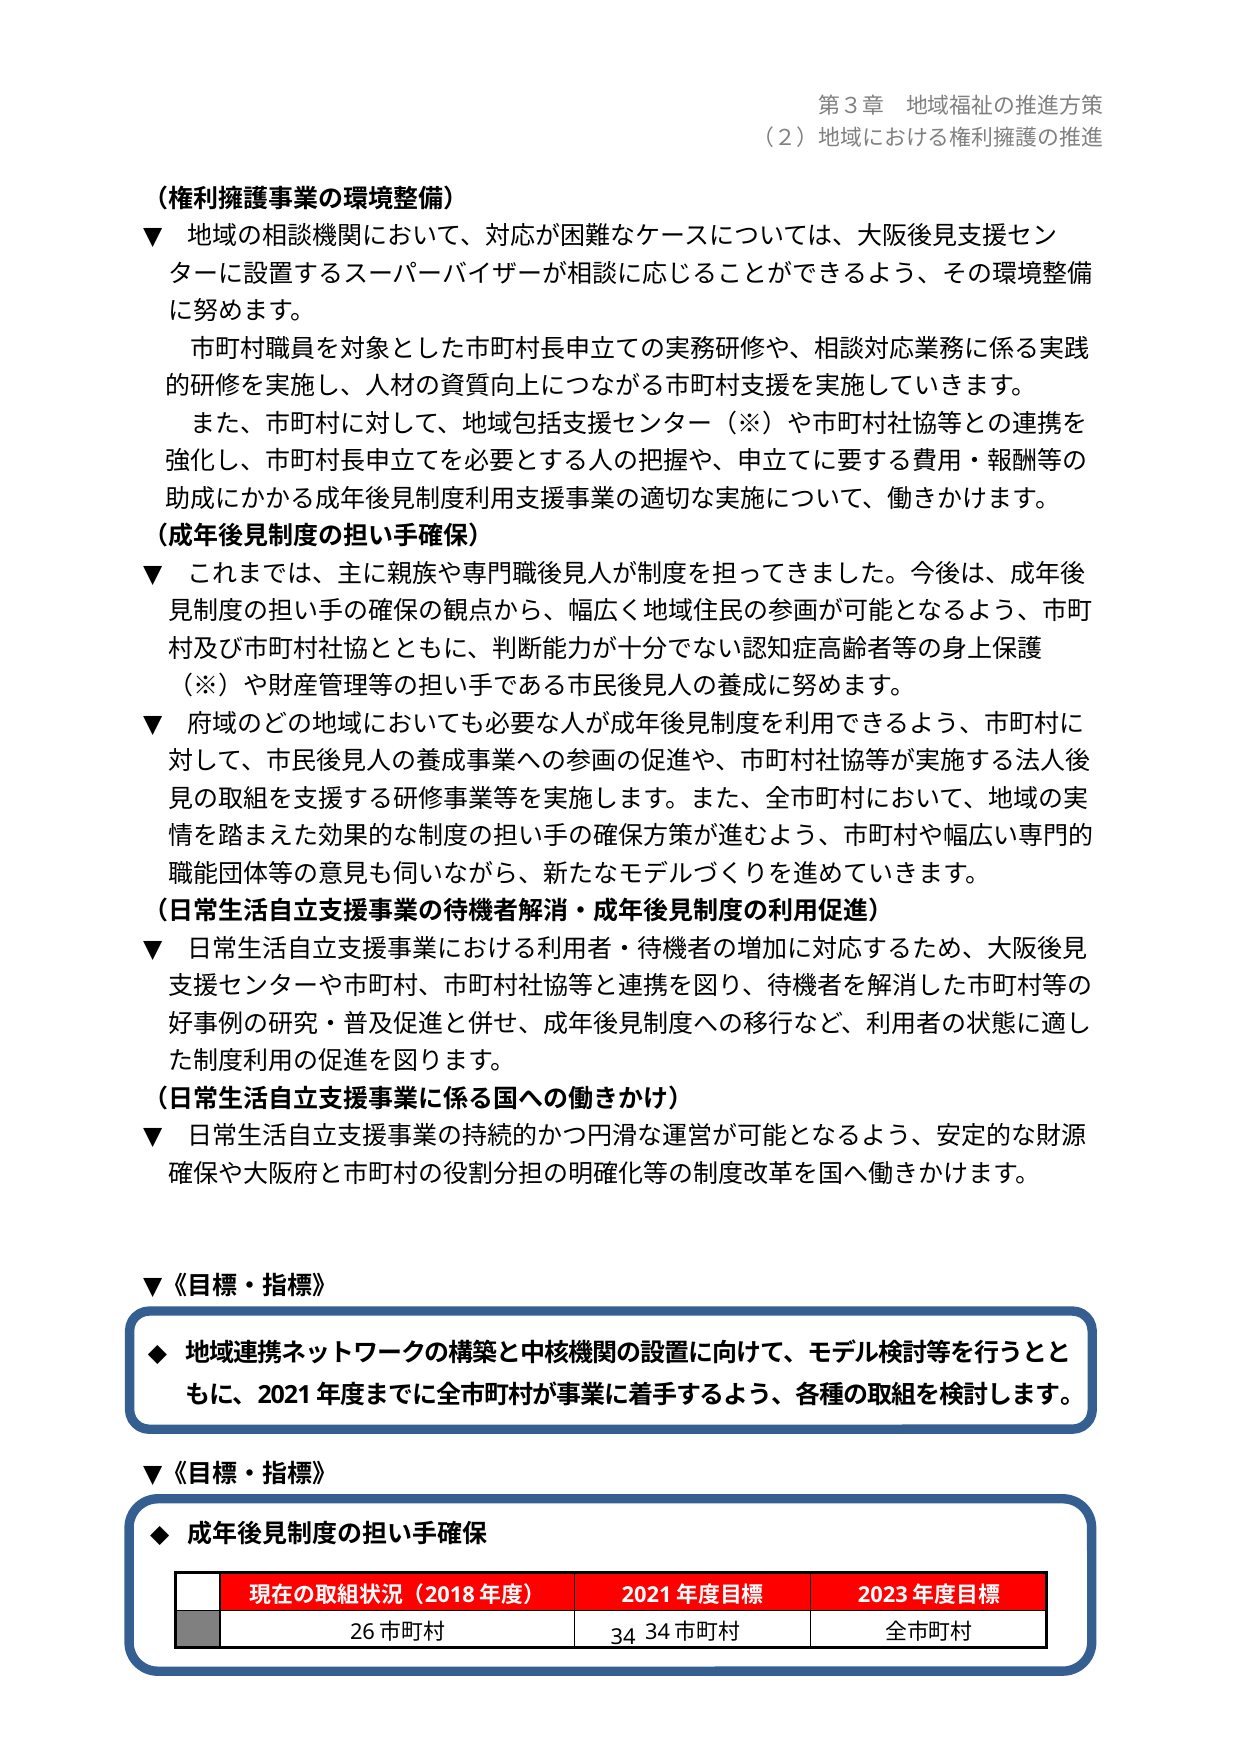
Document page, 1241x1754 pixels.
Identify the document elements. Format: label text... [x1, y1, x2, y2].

text ▼ 府域のどの地域においても必要な人が成年後見制度を利用できるよう、市町村に対して、市民後見人の養成事業への参画の促進や、市町村社協等が実施する法人後見の取組を支援する研修事業等を実施します。また、全市町村において、地域の実情を踏まえた効果的な制度の担い手の確保方策が進むよう、市町村や幅広い専門的職能団体等の意見も伺いながら、新たなモデルづくりを進めていきます。 [143, 703, 1103, 890]
text 市町村職員を対象とした市町村長申立ての実務研修や、相談対応業務に係る実践的研修を実施し、人材の資質向上につながる市町村支援を実施していきます。 [165, 328, 1103, 403]
text また、市町村に対して、地域包括支援センター（※）や市町村社協等との連携を強化し、市町村長申立てを必要とする人の把握や、申立てに要する費用・報酬等の助成にかかる成年後見制度利用支援事業の適切な実施について、働きかけます。 [165, 403, 1103, 515]
text ▼ 日常生活自立支援事業の持続的かつ円滑な運営が可能となるよう、安定的な財源確保や大阪府と市町村の役割分担の明確化等の制度改革を国へ働きかけます。 [143, 1115, 1103, 1190]
subtitle （日常生活自立支援事業の待機者解消・成年後見制度の利用促進） [143, 890, 1103, 928]
text ▼ これまでは、主に親族や専門職後見人が制度を担ってきました。今後は、成年後見制度の担い手の確保の観点から、幅広く地域住民の参画が可能となるよう、市町村及び市町村社協とともに、判断能力が十分でない認知症高齢者等の身上保護（※）や財産管理等の担い手である市民後見人の養成に努めます。 [143, 553, 1103, 703]
subtitle ▼《目標・指標》 [143, 1265, 1103, 1303]
subtitle ▼《目標・指標》 [143, 1453, 1103, 1490]
subtitle （日常生活自立支援事業に係る国への働きかけ） [143, 1078, 1103, 1115]
text ▼ 地域の相談機関において、対応が困難なケースについては、大阪後見支援センターに設置するスーパーバイザーが相談に応じることができるよう、その環境整備に努めます。 [143, 215, 1103, 328]
subtitle （権利擁護事業の環境整備） [143, 178, 1103, 215]
subtitle （成年後見制度の担い手確保） [143, 515, 1103, 553]
text ▼ 日常生活自立支援事業における利用者・待機者の増加に対応するため、大阪後見支援センターや市町村、市町村社協等と連携を図り、待機者を解消した市町村等の好事例の研究・普及促進と併せ、成年後見制度への移行など、利用者の状態に適した制度利用の促進を図ります。 [143, 928, 1103, 1078]
